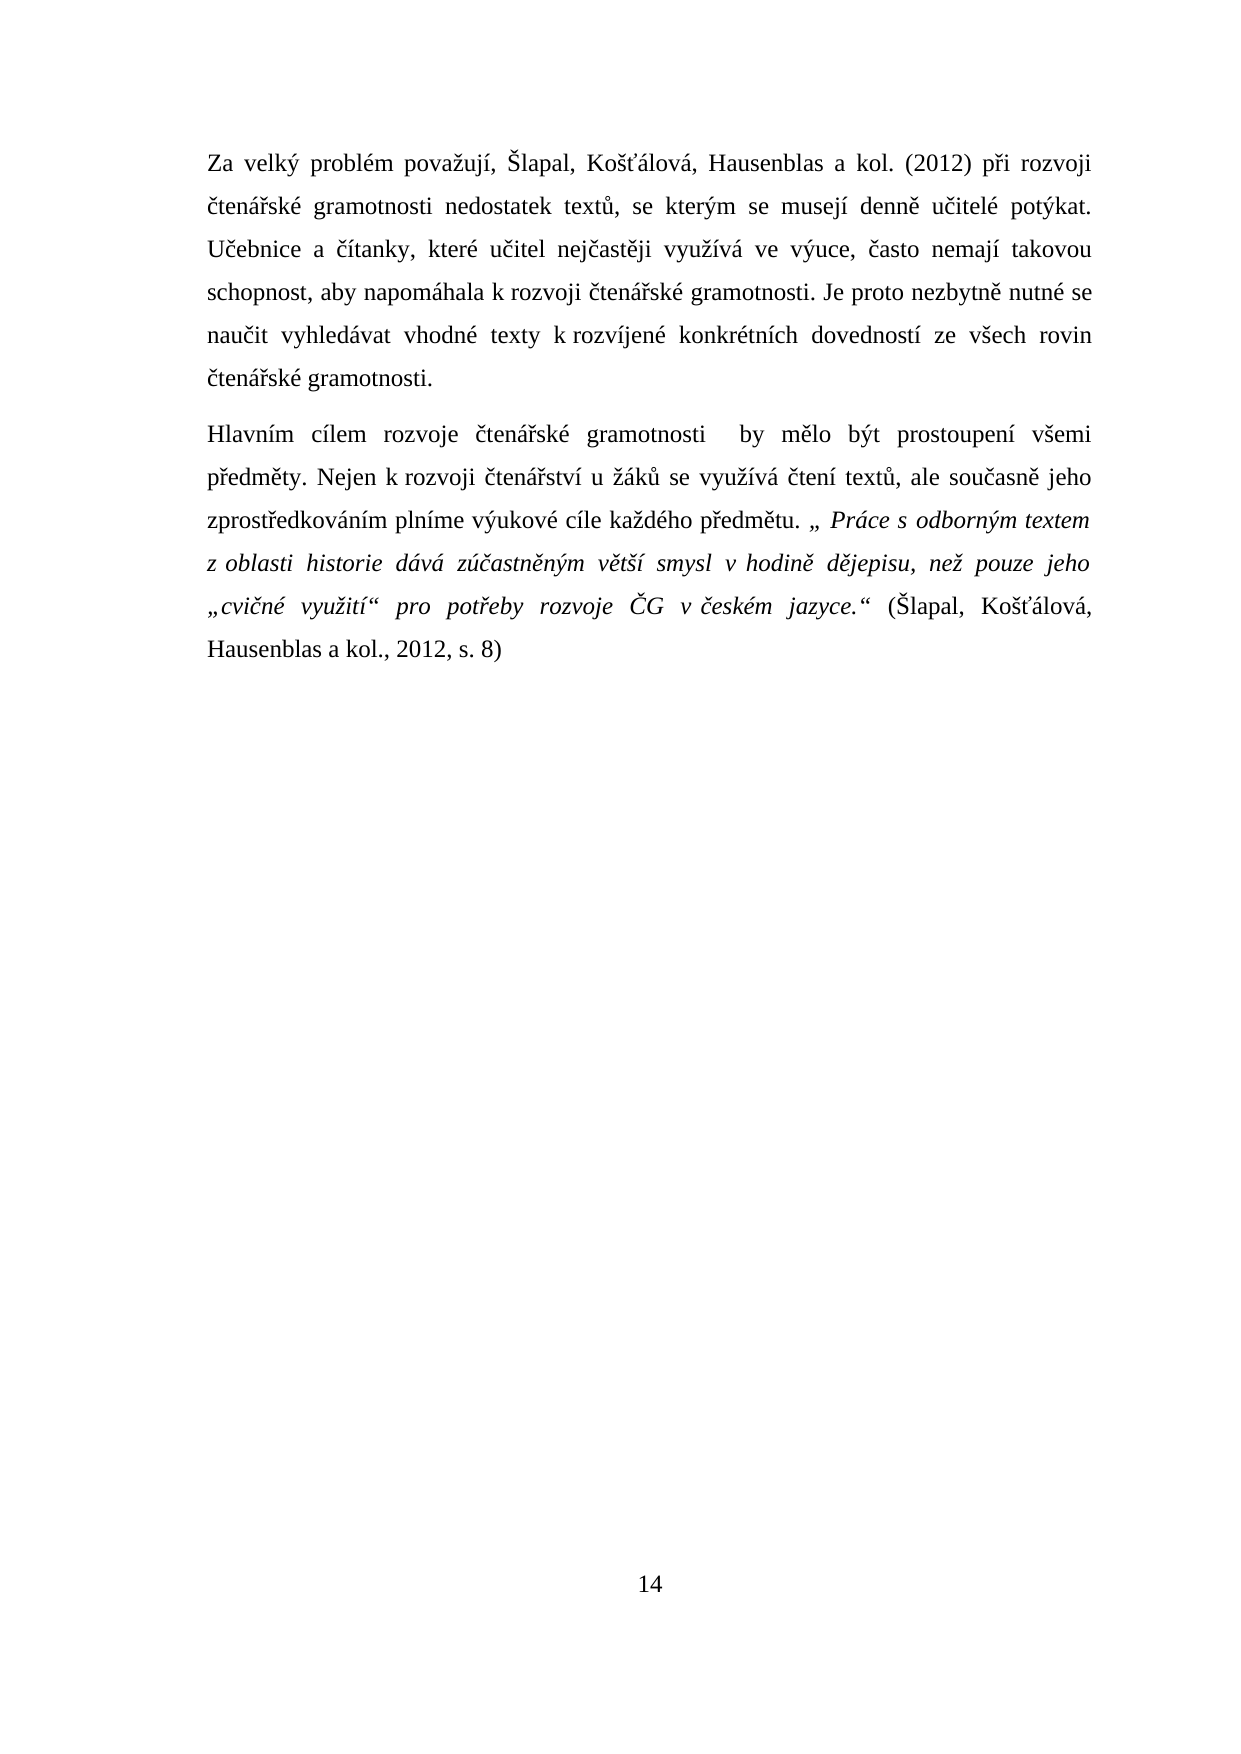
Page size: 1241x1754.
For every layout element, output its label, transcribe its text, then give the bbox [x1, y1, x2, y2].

text Hlavním cílem rozvoje čtenářské gramotnosti by mělo být prostoupení všemi předměty. Nejen k rozvoji čtenářství u žáků se využívá čtení textů, ale současně jeho zprostředkováním plníme výukové cíle každého předmětu. „ Práce s odborným textem z oblasti historie dává zúčastněným větší smysl v hodině dějepisu, než pouze jeho „cvičné využití“ pro potřeby rozvoje ČG v českém jazyce.“ (Šlapal, Košťálová, Hausenblas a kol., 2012, s. 8) [207, 419, 1092, 663]
text Za velký problém považují, Šlapal, Košťálová, Hausenblas a kol. (2012) při rozvoji čtenářské gramotnosti nedostatek textů, se kterým se musejí denně učitelé potýkat. Učebnice a čítanky, které učitel nejčastěji využívá ve výuce, často nemají takovou schopnost, aby napomáhala k rozvoji čtenářské gramotnosti. Je proto nezbytně nutné se naučit vyhledávat vhodné texty k rozvíjené konkrétních dovedností ze všech rovin čtenářské gramotnosti. [207, 148, 1092, 392]
